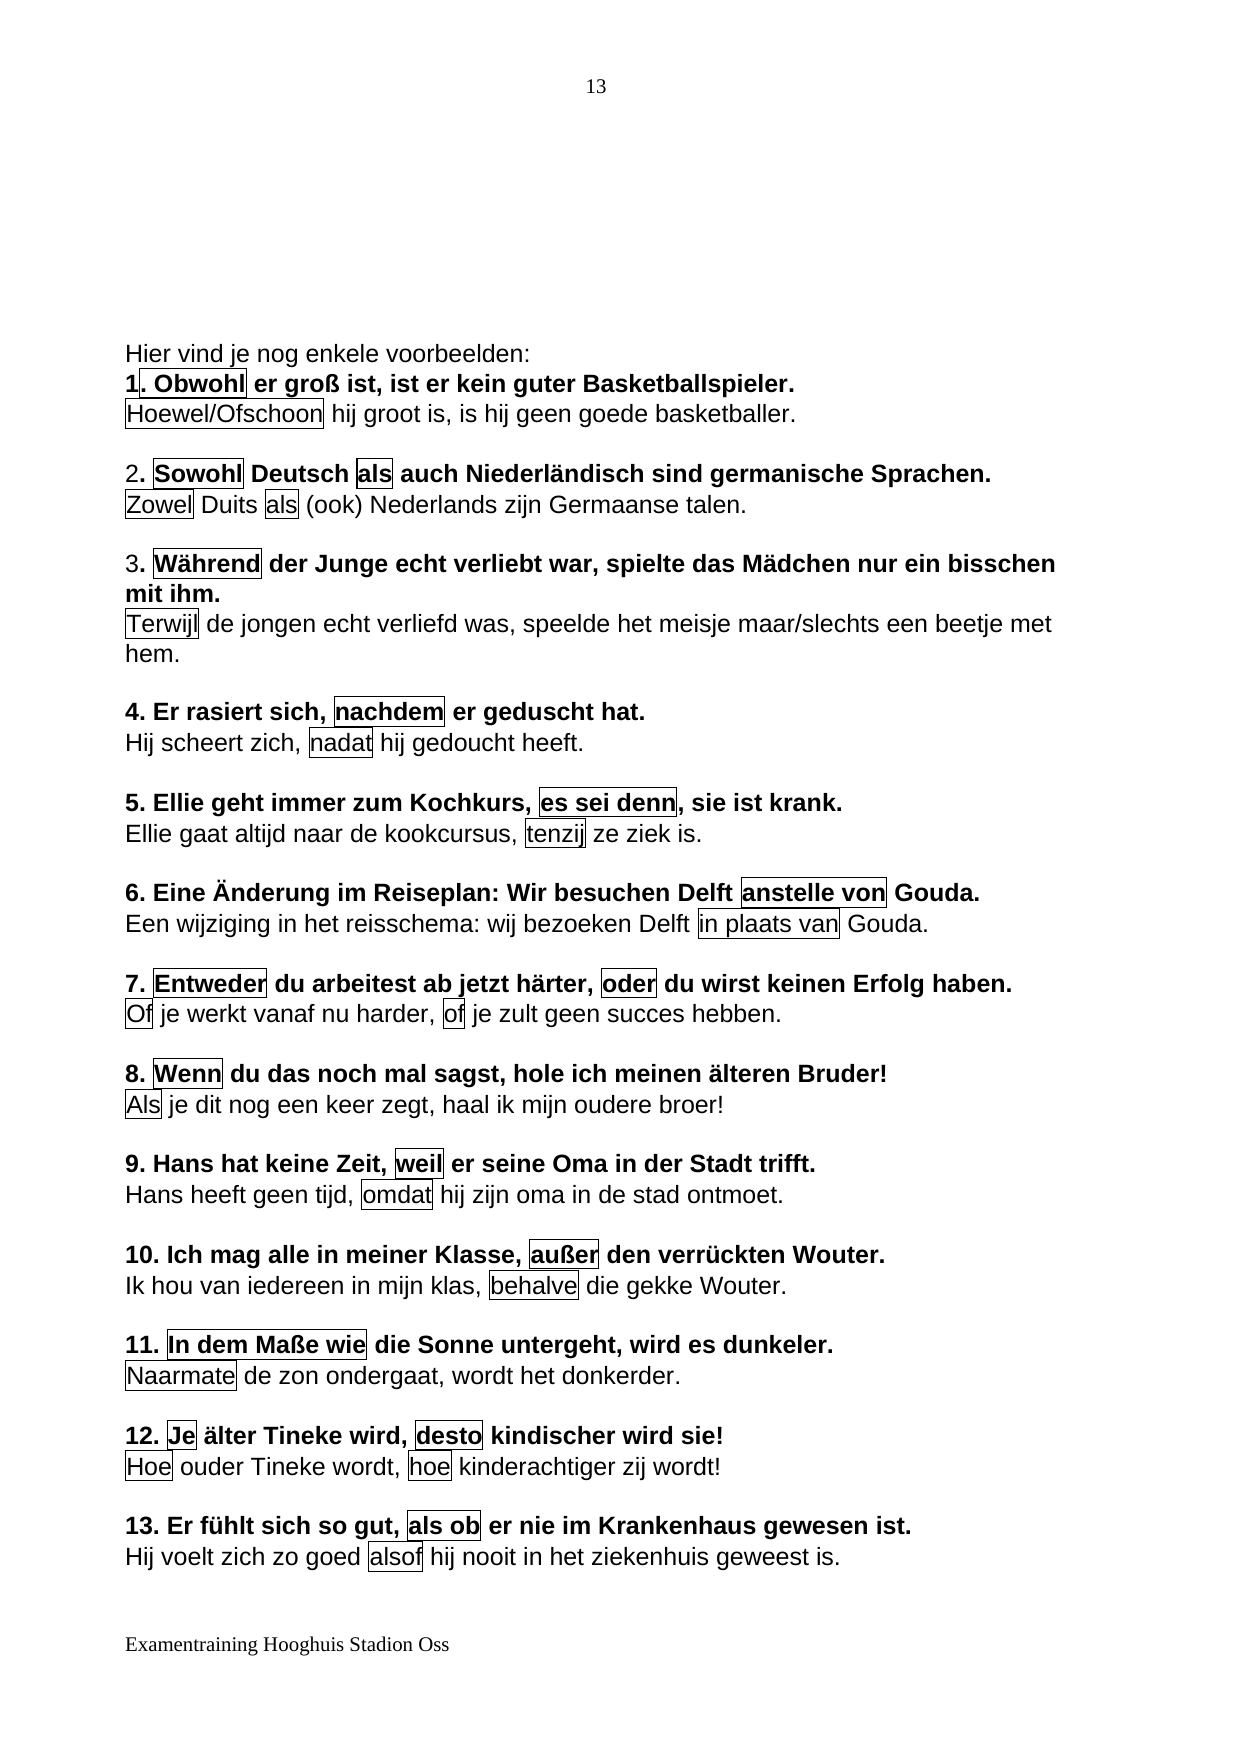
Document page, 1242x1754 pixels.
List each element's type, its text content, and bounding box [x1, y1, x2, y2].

text Ik hou van iedereen in mijn klas, behalve die gekke Wouter. [125, 1269, 529, 1300]
text 5. Ellie geht immer zum Kochkurs, es sei denn, sie ist krank. [677, 787, 1067, 817]
text Hans heeft geen tijd, omdat hij zijn oma in de stad ontmoet. [433, 1179, 1067, 1210]
text 11. In dem Maße wie die Sonne untergeht, wird es dunkeler. [367, 1329, 1067, 1360]
text Naarmate de zon ondergaat, wordt het donkerder. [237, 1360, 1067, 1391]
text 13. Er fühlt sich so gut, als ob er nie im Krankenhaus gewesen ist. [125, 1510, 407, 1541]
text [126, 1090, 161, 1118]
text 6. Eine Änderung im Reiseplan: Wir besuchen Delft anstelle von Gouda. [742, 878, 886, 907]
text Hoe ouder Tineke wordt, hoe kinderachtiger zij wordt! [173, 1450, 408, 1481]
text Hij scheert zich, nadat hij gedoucht heeft. [125, 727, 309, 758]
text 5. Ellie geht immer zum Kochkurs, es sei denn, sie ist krank. [125, 787, 539, 817]
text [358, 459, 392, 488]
text 10. Ich mag alle in meiner Klasse, außer den verrückten Wouter. [599, 1239, 1067, 1269]
text Hier vind je nog enkele voorbeelden: [125, 339, 1067, 367]
text Ik hou van iedereen in mijn klas, behalve die gekke Wouter. [579, 1269, 1067, 1300]
text 4. Er rasiert sich, nachdem er geduscht hat. [125, 696, 334, 727]
text 12. Je älter Tineke wird, desto kindischer wird sie! [483, 1419, 1067, 1450]
text Hans heeft geen tijd, omdat hij zijn oma in de stad ontmoet. [125, 1179, 361, 1210]
text 3. Während der Junge echt verliebt war, spielte das Mädchen nur ein bisschen mit ihm. [125, 548, 1067, 608]
text 10. Ich mag alle in meiner Klasse, außer den verrückten Wouter. [125, 1239, 529, 1269]
text 12. Je älter Tineke wird, desto kindischer wird sie! [197, 1419, 482, 1450]
text 5. Ellie geht immer zum Kochkurs, es sei denn, sie ist krank. [540, 788, 676, 816]
text 1. Obwohl er groß ist, ist er kein guter Basketballspieler. [247, 367, 1067, 398]
text Hoewel/Ofschoon hij groot is, is hij geen goede basketballer. [324, 398, 1067, 429]
text 11. In dem Maße wie die Sonne untergeht, wird es dunkeler. [168, 1330, 366, 1359]
text Of je werkt vanaf nu harder, of je zult geen succes hebben. [153, 998, 443, 1029]
text 2. Sowohl Deutsch als auch Niederländisch sind germanische Sprachen. [393, 458, 1067, 489]
text 6. Eine Änderung im Reiseplan: Wir besuchen Delft anstelle von Gouda. [887, 877, 1067, 908]
text Ellie gaat altijd naar de kookcursus, tenzij ze ziek is. [586, 817, 1067, 848]
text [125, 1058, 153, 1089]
text 13. Er fühlt sich so gut, als ob er nie im Krankenhaus gewesen ist. [481, 1510, 1067, 1541]
text 6. Eine Änderung im Reiseplan: Wir besuchen Delft anstelle von Gouda. [125, 877, 741, 908]
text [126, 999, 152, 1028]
text 9. Hans hat keine Zeit, weil er seine Oma in der Stadt trifft. [444, 1148, 1067, 1179]
text Hoe ouder Tineke wordt, hoe kinderachtiger zij wordt! [452, 1450, 1067, 1481]
text Terwijl de jongen echt verliefd was, speelde het meisje maar/slechts een beetje met hem. [125, 608, 1067, 667]
text Ellie gaat altijd naar de kookcursus, tenzij ze ziek is. [125, 817, 539, 848]
text Of je werkt vanaf nu harder, of je zult geen succes hebben. [465, 998, 1067, 1029]
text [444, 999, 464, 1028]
text 4. Er rasiert sich, nachdem er geduscht hat. [335, 697, 444, 726]
text Hij voelt zich zo goed alsof hij nooit in het ziekenhuis geweest is. [423, 1541, 1067, 1572]
text Hoewel/Ofschoon hij groot is, is hij geen goede basketballer. [126, 399, 323, 428]
text Hij scheert zich, nadat hij gedoucht heeft. [373, 727, 1067, 758]
text 8. Wenn du das noch mal sagst, hole ich meinen älteren Bruder! [223, 1058, 1067, 1089]
text 9. Hans hat keine Zeit, weil er seine Oma in der Stadt trifft. [125, 1148, 395, 1179]
text 7. Entweder du arbeitest ab jetzt härter, oder du wirst keinen Erfolg haben. [267, 967, 656, 998]
text Hij voelt zich zo goed alsof hij nooit in het ziekenhuis geweest is. [125, 1541, 368, 1572]
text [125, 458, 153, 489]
text Een wijziging in het reisschema: wij bezoeken Delft in plaats van Gouda. [840, 908, 1067, 939]
text Naarmate de zon ondergaat, wordt het donkerder. [126, 1361, 236, 1390]
text Een wijziging in het reisschema: wij bezoeken Delft in plaats van Gouda. [125, 908, 698, 939]
text 1. Obwohl er groß ist, ist er kein guter Basketballspieler. [125, 367, 246, 398]
text 4. Er rasiert sich, nachdem er geduscht hat. [445, 696, 1067, 727]
text Als je dit nog een keer zegt, haal ik mijn oudere broer! [162, 1089, 1067, 1119]
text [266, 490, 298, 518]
text 7. Entweder du arbeitest ab jetzt härter, oder du wirst keinen Erfolg haben. [657, 967, 1067, 998]
text Zowel Duits als (ook) Nederlands zijn Germaanse talen. [299, 489, 1067, 519]
